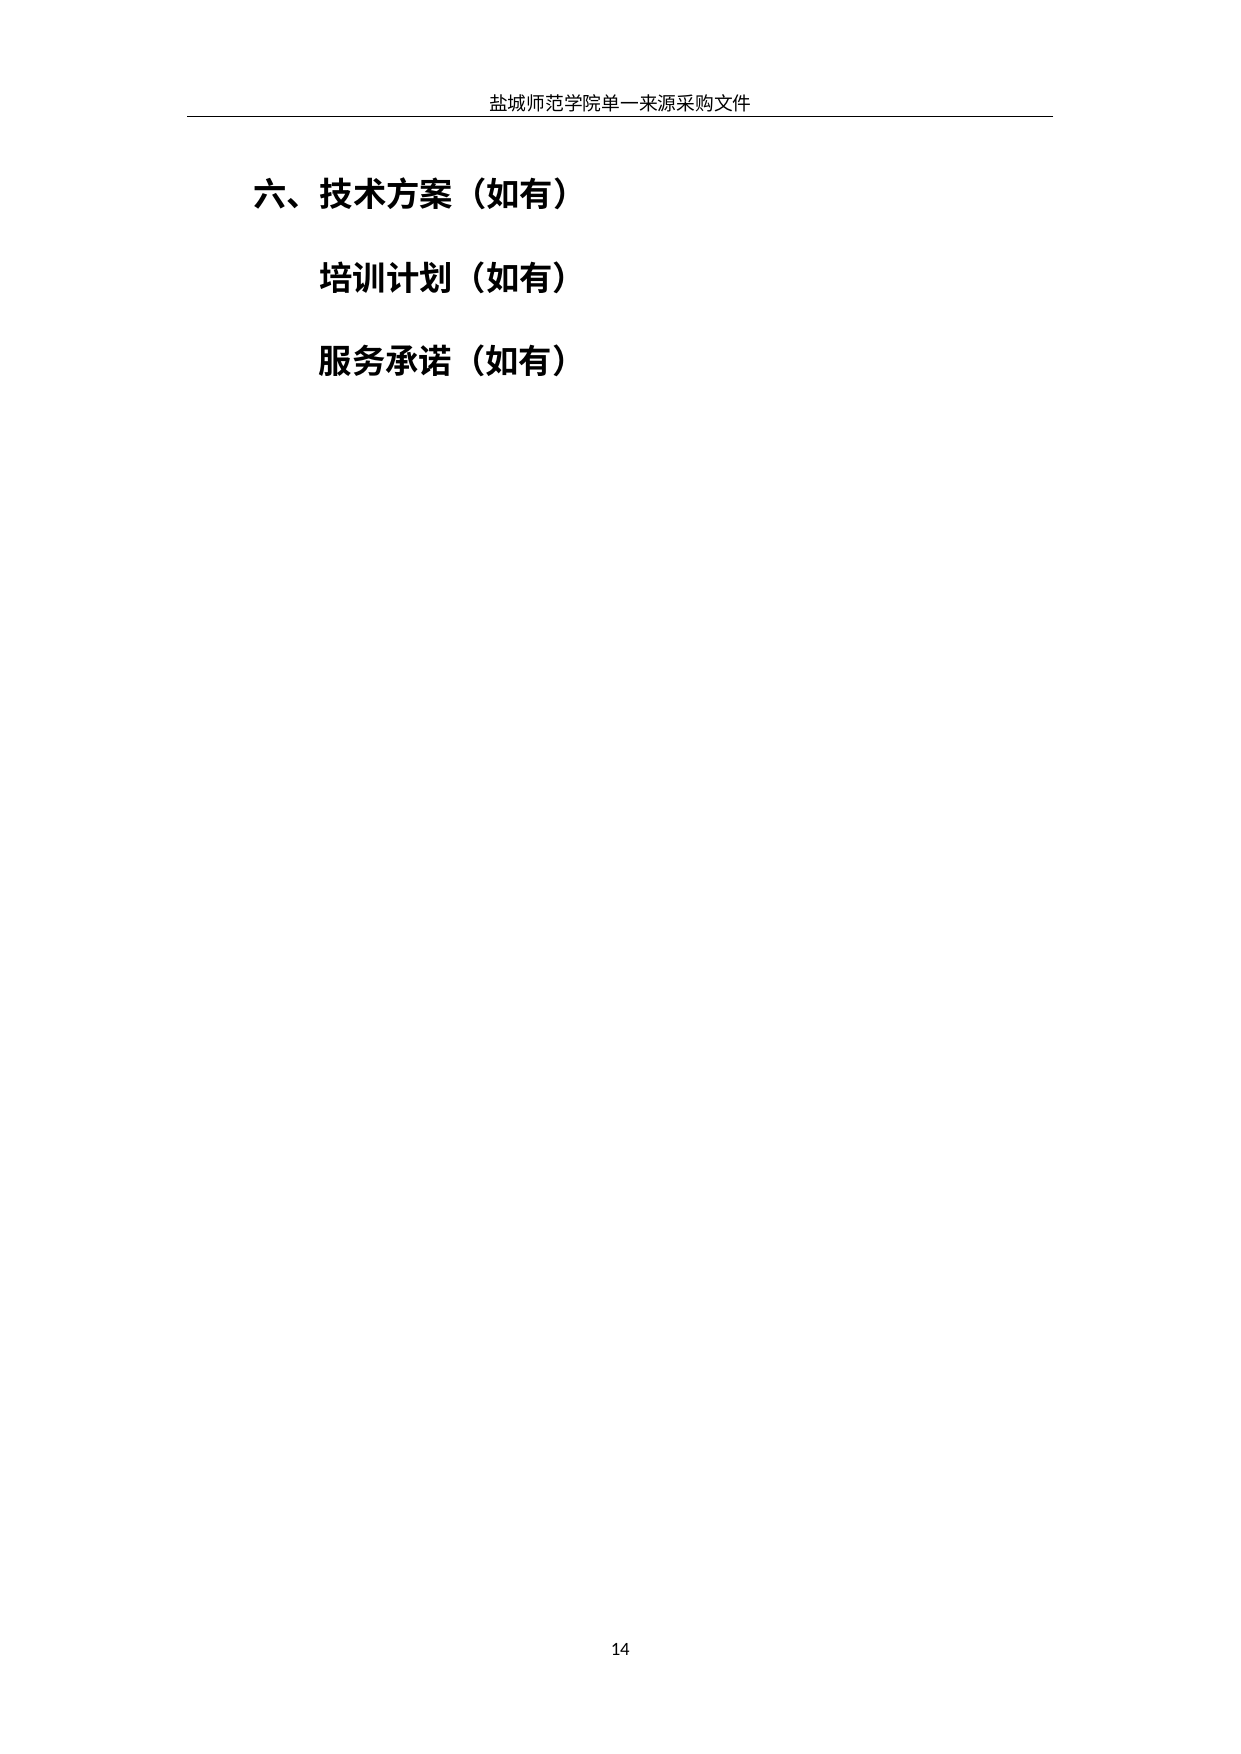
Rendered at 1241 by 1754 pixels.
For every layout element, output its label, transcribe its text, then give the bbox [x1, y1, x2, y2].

text 六、技术方案（如有） [187, 162, 1053, 222]
text 培训计划（如有） [187, 246, 1053, 305]
text 服务承诺（如有） [187, 329, 1053, 389]
